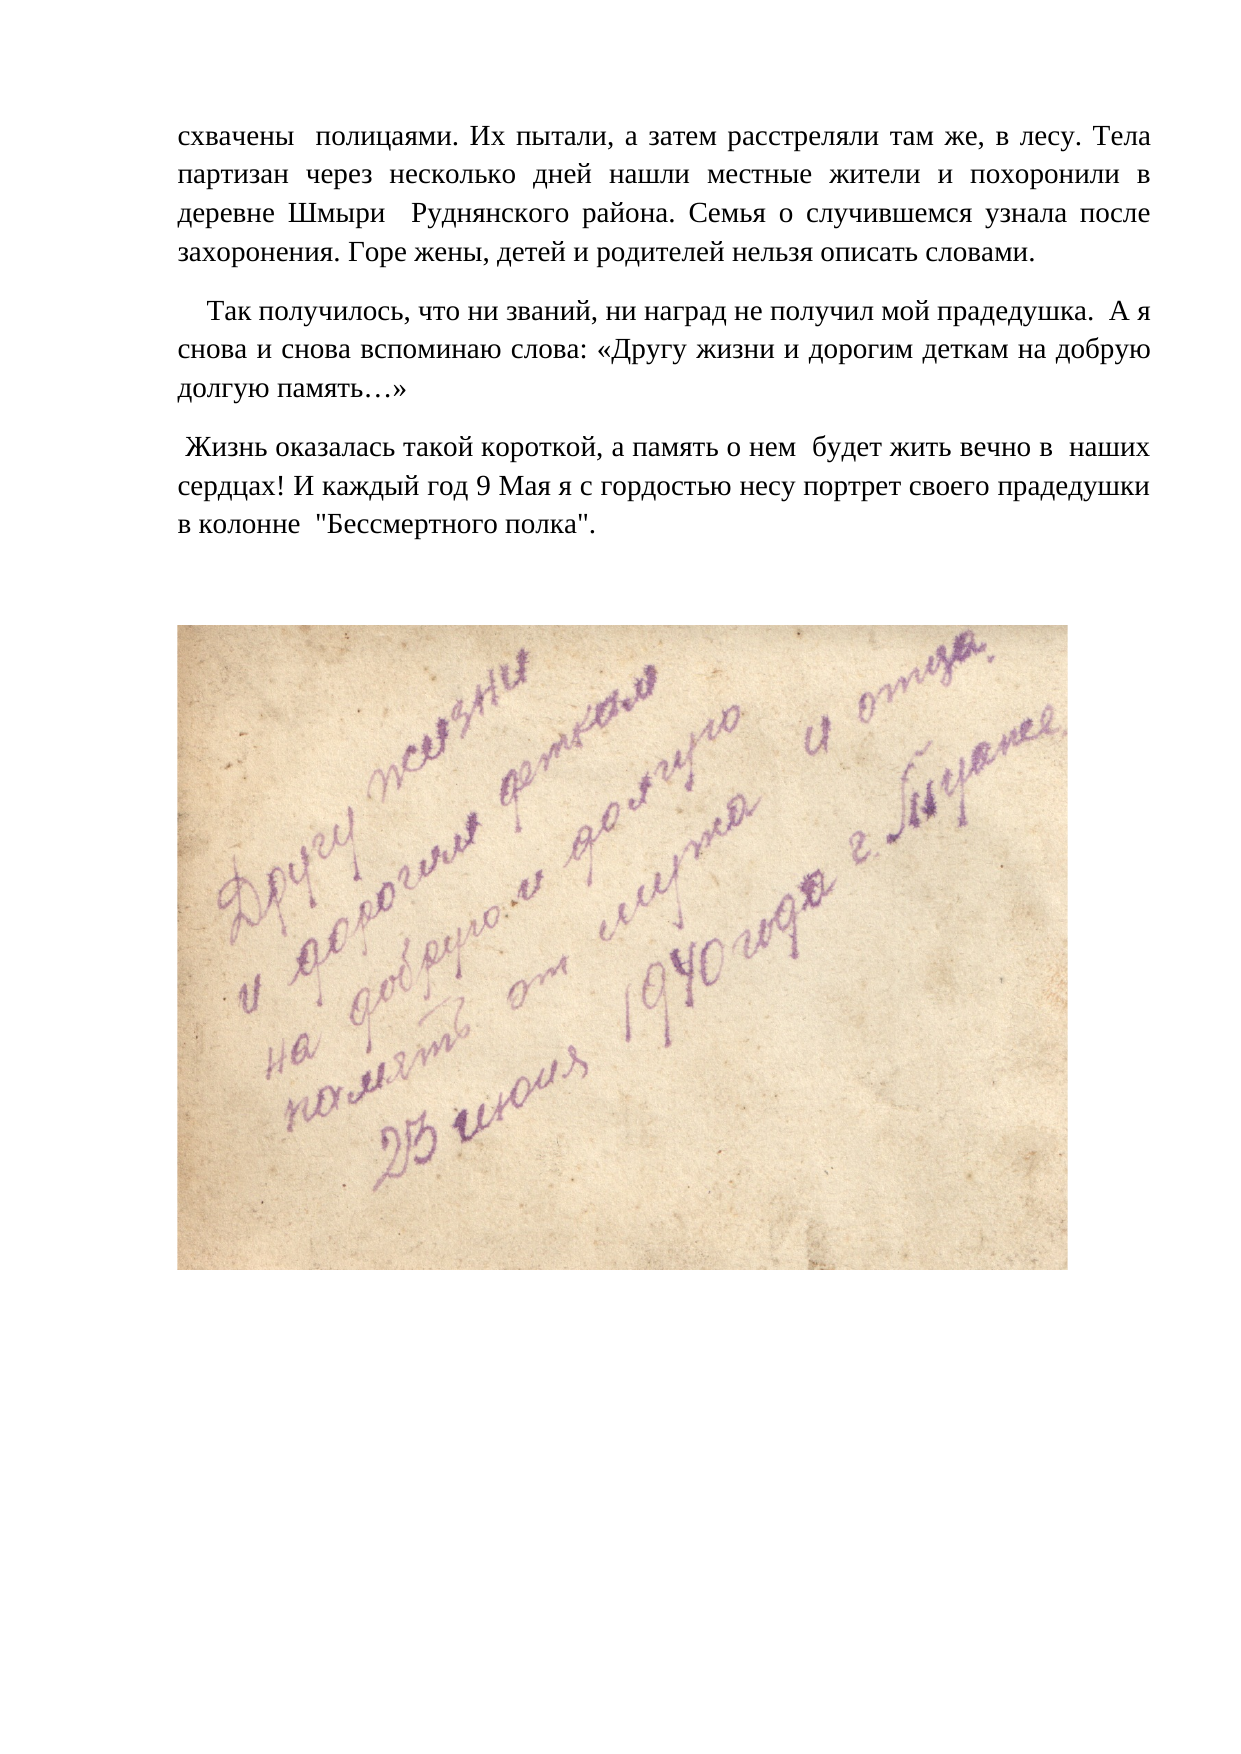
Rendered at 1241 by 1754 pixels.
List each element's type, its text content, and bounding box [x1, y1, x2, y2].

text Жизнь оказалась такой короткой, а память о нем будет жить вечно в наших сердцах! И каждый год 9 Мая я с гордостью несу портрет своего прадедушки в колонне "Бессмертного полка". [177, 429, 1152, 540]
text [177, 118, 1152, 267]
picture [177, 625, 1068, 1270]
text Так получилось, что ни званий, ни наград не получил мой прадедушка. А я снова и снова вспоминаю слова: «Другу жизни и дорогим деткам на добрую долгую память…» [177, 293, 1152, 404]
